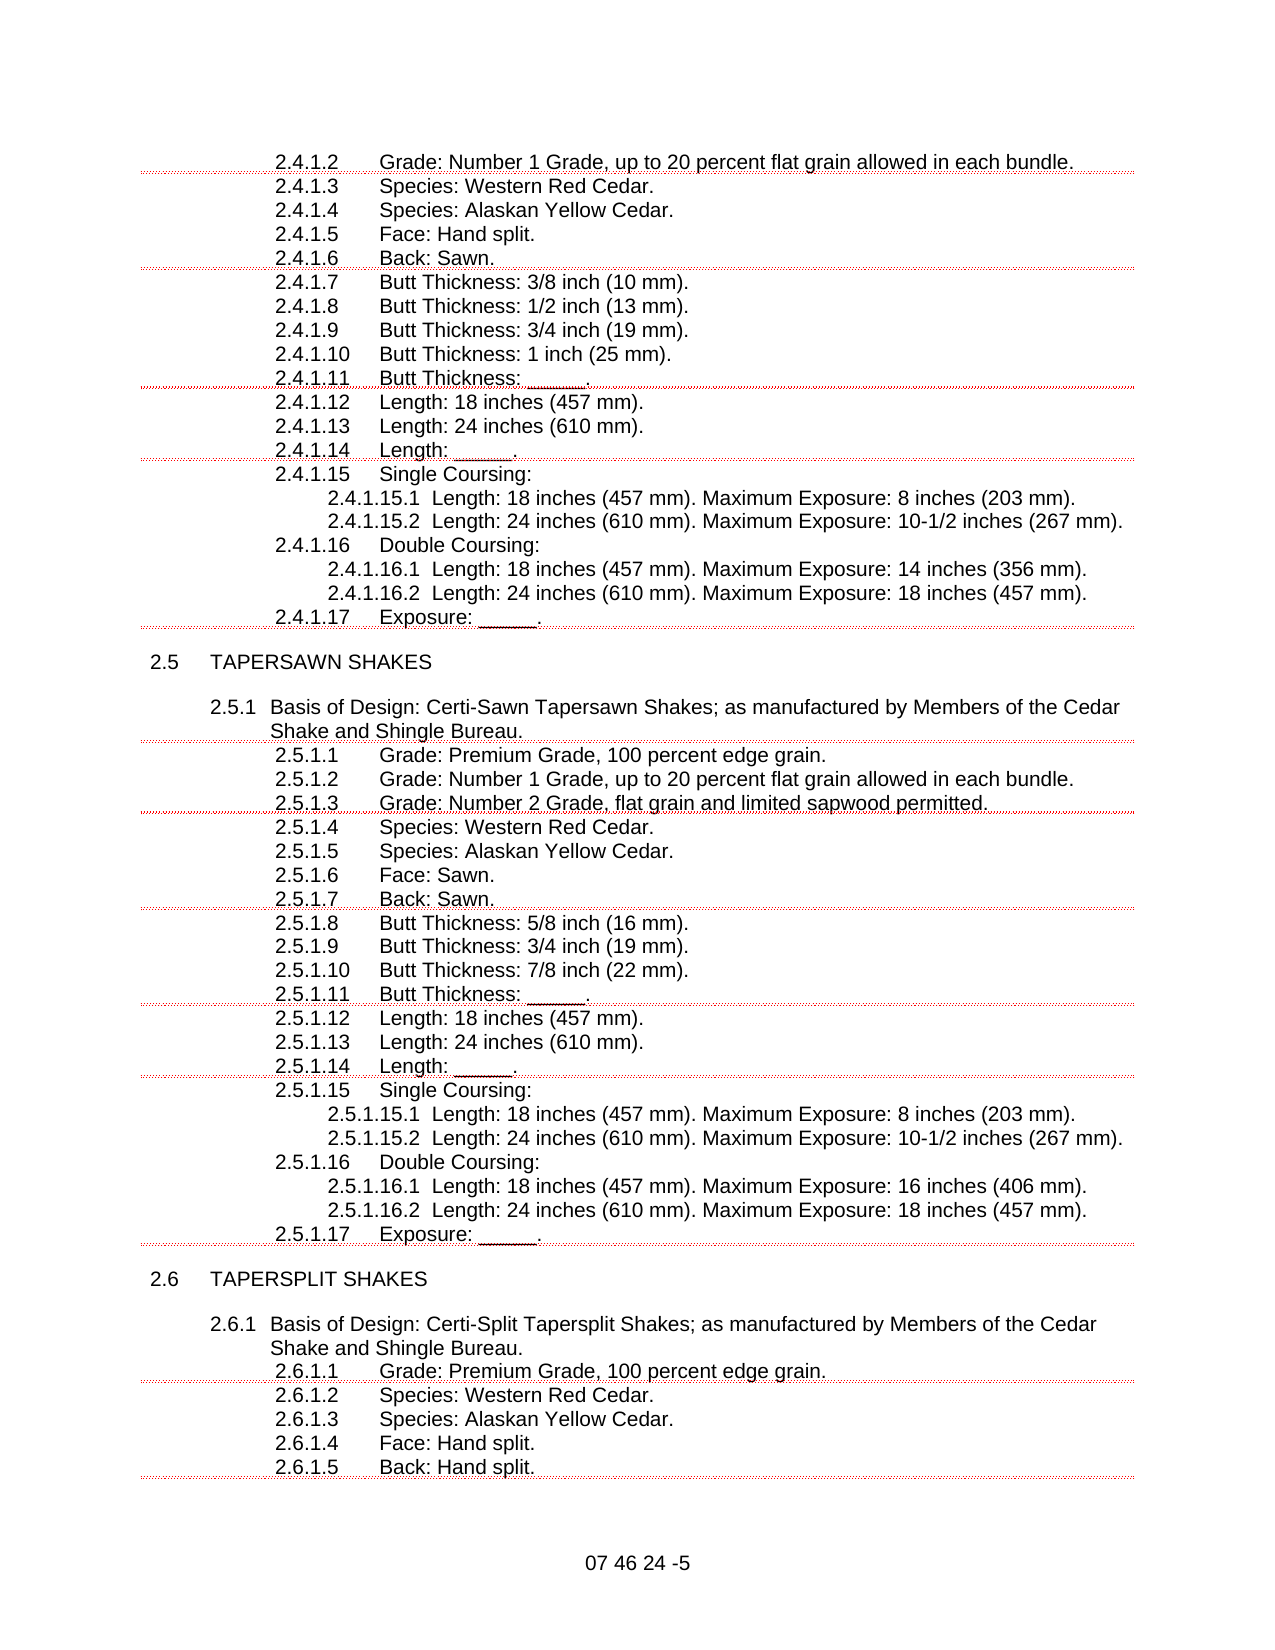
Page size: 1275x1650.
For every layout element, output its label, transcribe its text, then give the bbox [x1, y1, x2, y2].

list Butt Thickness: 1 inch (25 mm). [275, 342, 1125, 366]
list Exposure: _____. [275, 605, 1125, 629]
list Species: Western Red Cedar. [275, 174, 1125, 198]
list Butt Thickness: 3/4 inch (19 mm). [275, 318, 1125, 342]
list Face: Hand split. [275, 222, 1125, 246]
list Length: 18 inches (457 mm). [275, 389, 1125, 413]
list Grade: Premium Grade, 100 percent edge grain. [275, 1359, 1125, 1383]
list Exposure: _____. [275, 1222, 1125, 1246]
list Species: Western Red Cedar. [275, 1383, 1125, 1407]
list Grade: Number 1 Grade, up to 20 percent flat grain allowed in each bundle. [275, 767, 1125, 791]
list Back: Sawn. [275, 886, 1125, 910]
list Face: Hand split. [275, 1431, 1125, 1455]
list Butt Thickness: _____. [275, 982, 1125, 1006]
list Length: 18 inches (457 mm). Maximum Exposure: 8 inches (203 mm). [327, 1102, 1125, 1126]
list Length: 18 inches (457 mm). Maximum Exposure: 8 inches (203 mm). [327, 485, 1125, 509]
list Length: 18 inches (457 mm). Maximum Exposure: 16 inches (406 mm). [327, 1174, 1125, 1198]
list Grade: Number 2 Grade, flat grain and limited sapwood permitted. [275, 791, 1125, 814]
list Back: Hand split. [275, 1455, 1125, 1479]
list Length: 18 inches (457 mm). Maximum Exposure: 14 inches (356 mm). [327, 557, 1125, 581]
list Butt Thickness: 7/8 inch (22 mm). [275, 958, 1125, 982]
list TAPERSPLIT SHAKES [150, 1267, 1125, 1291]
list Species: Western Red Cedar. [275, 814, 1125, 838]
list Basis of Design: Certi-Split Tapersplit Shakes; as manufactured by Members of the Cedar Shake and Shingle Bureau. [210, 1311, 1125, 1359]
list Length: 24 inches (610 mm). [275, 413, 1125, 437]
list Butt Thickness: 5/8 inch (16 mm). [275, 910, 1125, 934]
list Species: Alaskan Yellow Cedar. [275, 1407, 1125, 1431]
list Length: 18 inches (457 mm). [275, 1006, 1125, 1030]
list Basis of Design: Certi-Sawn Tapersawn Shakes; as manufactured by Members of the Cedar Shake and Shingle Bureau. [210, 695, 1125, 743]
list Length: _____. [275, 1054, 1125, 1078]
list Back: Sawn. [275, 246, 1125, 270]
list Butt Thickness: 3/4 inch (19 mm). [275, 934, 1125, 958]
list Species: Alaskan Yellow Cedar. [275, 838, 1125, 862]
list Grade: Number 1 Grade, up to 20 percent flat grain allowed in each bundle. [275, 150, 1125, 174]
list Butt Thickness: 1/2 inch (13 mm). [275, 294, 1125, 318]
list Single Coursing: [275, 1078, 1125, 1102]
list TAPERSAWN SHAKES [150, 650, 1125, 674]
list Length: 24 inches (610 mm). [275, 1030, 1125, 1054]
list Grade: Premium Grade, 100 percent edge grain. [275, 743, 1125, 767]
list Single Coursing: [275, 461, 1125, 485]
list Double Coursing: [275, 533, 1125, 557]
list Species: Alaskan Yellow Cedar. [275, 198, 1125, 222]
list Length: 24 inches (610 mm). Maximum Exposure: 10-1/2 inches (267 mm). [327, 1126, 1125, 1150]
list Length: 24 inches (610 mm). Maximum Exposure: 18 inches (457 mm). [327, 581, 1125, 605]
list Length: 24 inches (610 mm). Maximum Exposure: 18 inches (457 mm). [327, 1198, 1125, 1222]
list Length: _____. [275, 437, 1125, 461]
list Face: Sawn. [275, 862, 1125, 886]
list Butt Thickness: _____. [275, 366, 1125, 389]
list Double Coursing: [275, 1150, 1125, 1174]
list Length: 24 inches (610 mm). Maximum Exposure: 10-1/2 inches (267 mm). [327, 509, 1125, 533]
list Butt Thickness: 3/8 inch (10 mm). [275, 270, 1125, 294]
